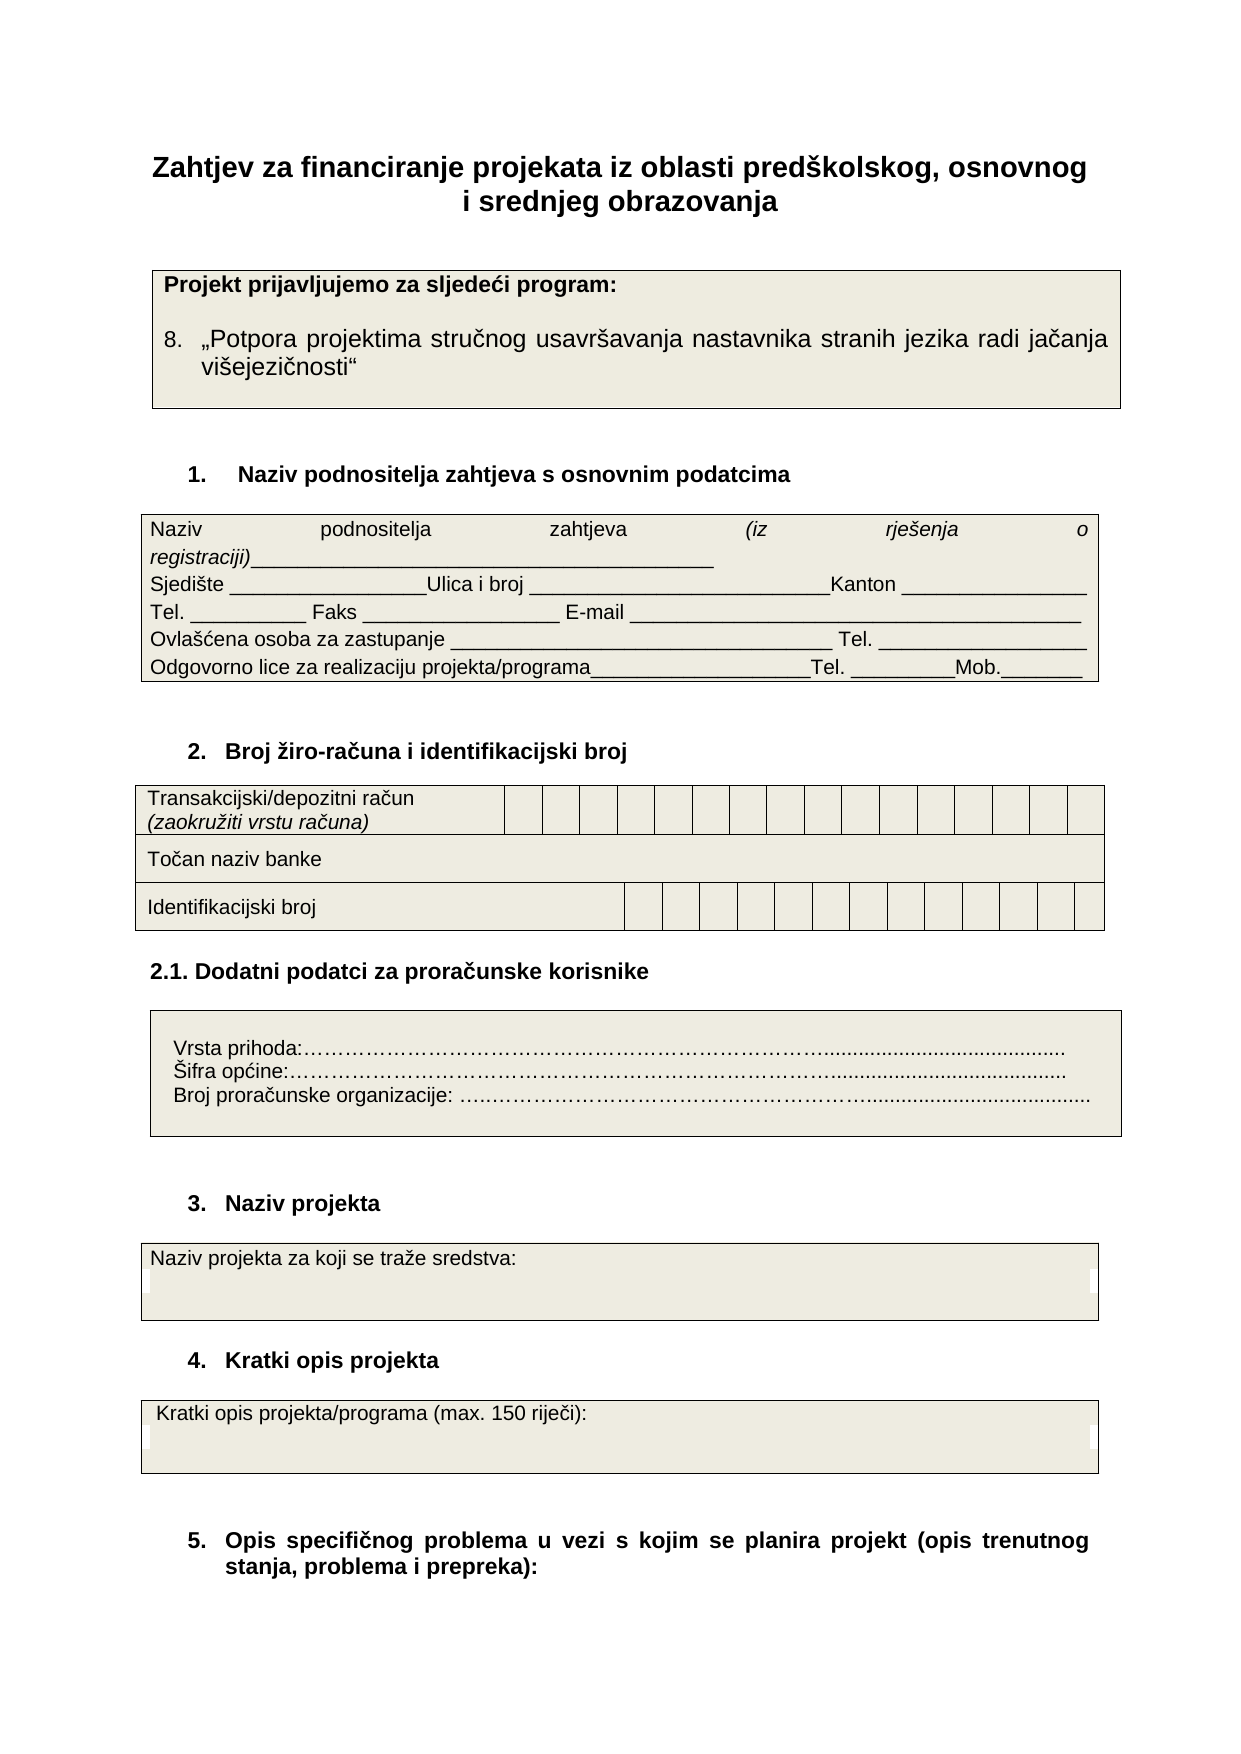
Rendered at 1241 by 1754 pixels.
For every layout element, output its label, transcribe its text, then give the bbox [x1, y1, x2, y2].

table_header [805, 786, 841, 834]
table_cell [1038, 883, 1074, 930]
text Sjedište _________________Ulica i broj __________________________Kanton ________________ [142, 569, 1098, 596]
table_cell [1075, 883, 1104, 930]
text Zahtjev za financiranje projekata iz oblasti predškolskog, osnovnog i srednjeg obrazovanja [150, 150, 1090, 217]
table_cell Identifikacijski broj [136, 883, 624, 930]
list Kratki opis projekta [187, 1347, 1090, 1374]
text 2.1. Dodatni podatci za proračunske korisnike [150, 958, 1090, 984]
table_header [993, 786, 1029, 834]
table_cell [625, 883, 662, 930]
table_header Projekt prijavlјujemo za slјedeći program: „Potpora projektima stručnog usavršavanja nastavnika stranih jezika radi jačanja višejezičnosti“ [153, 271, 1120, 407]
table_cell [963, 883, 999, 930]
table_header [955, 786, 992, 834]
table_cell [850, 883, 887, 930]
table_header [842, 786, 879, 834]
table_cell [663, 883, 699, 930]
list Broj žiro-računa i identifikacijski broj [187, 738, 1090, 764]
table_header [1030, 786, 1067, 834]
table_cell [925, 883, 962, 930]
table_cell [813, 883, 849, 930]
text Tel. __________ Faks _________________ E-mail _______________________________________ [142, 596, 1098, 623]
table_header Vrsta prihoda:………………………………………………………………….......................................... Šifra općine:……………………………………………………………………......................................... Broj proračunske organizacije: …..………………………………………………....................................... [151, 1011, 1121, 1136]
list Opis specifičnog problema u vezi s kojim se planira projekt (opis trenutnog stanja, problema i prepreka): [187, 1527, 1090, 1579]
table_header [1068, 786, 1104, 834]
table_header [918, 786, 954, 834]
list Naziv podnositelja zahtjeva s osnovnim podatcima [187, 461, 1090, 487]
text Ovlašćena osoba za zastupanje _________________________________ Tel. __________________ [142, 624, 1098, 651]
table_cell [738, 883, 774, 930]
table_header [543, 786, 579, 834]
table_cell [1000, 883, 1037, 930]
table_cell [700, 883, 737, 930]
table_cell [888, 883, 924, 930]
text Odgovorno lice za realizaciju projekta/programa___________________Tel. _________Mob._______ [142, 651, 1098, 681]
table_cell [775, 883, 812, 930]
text Naziv projekta za koji se traže sredstva: [142, 1244, 1098, 1269]
text Naziv podnositelja zahtjeva (iz rješenja o registraciji)________________________________________ [142, 515, 1098, 568]
table_cell Točan naziv banke [136, 835, 1104, 882]
table_header [618, 786, 654, 834]
table_header [655, 786, 692, 834]
list Naziv projekta [187, 1190, 1090, 1216]
table_header [880, 786, 917, 834]
table_header [580, 786, 617, 834]
text Kratki opis projekta/programa (max. 150 riječi): [142, 1401, 1098, 1425]
table_header [693, 786, 729, 834]
table_header [730, 786, 766, 834]
table_header Transakcijski/depozitni račun (zaokružiti vrstu računa) [136, 786, 504, 834]
table_header [767, 786, 804, 834]
table_header [505, 786, 542, 834]
